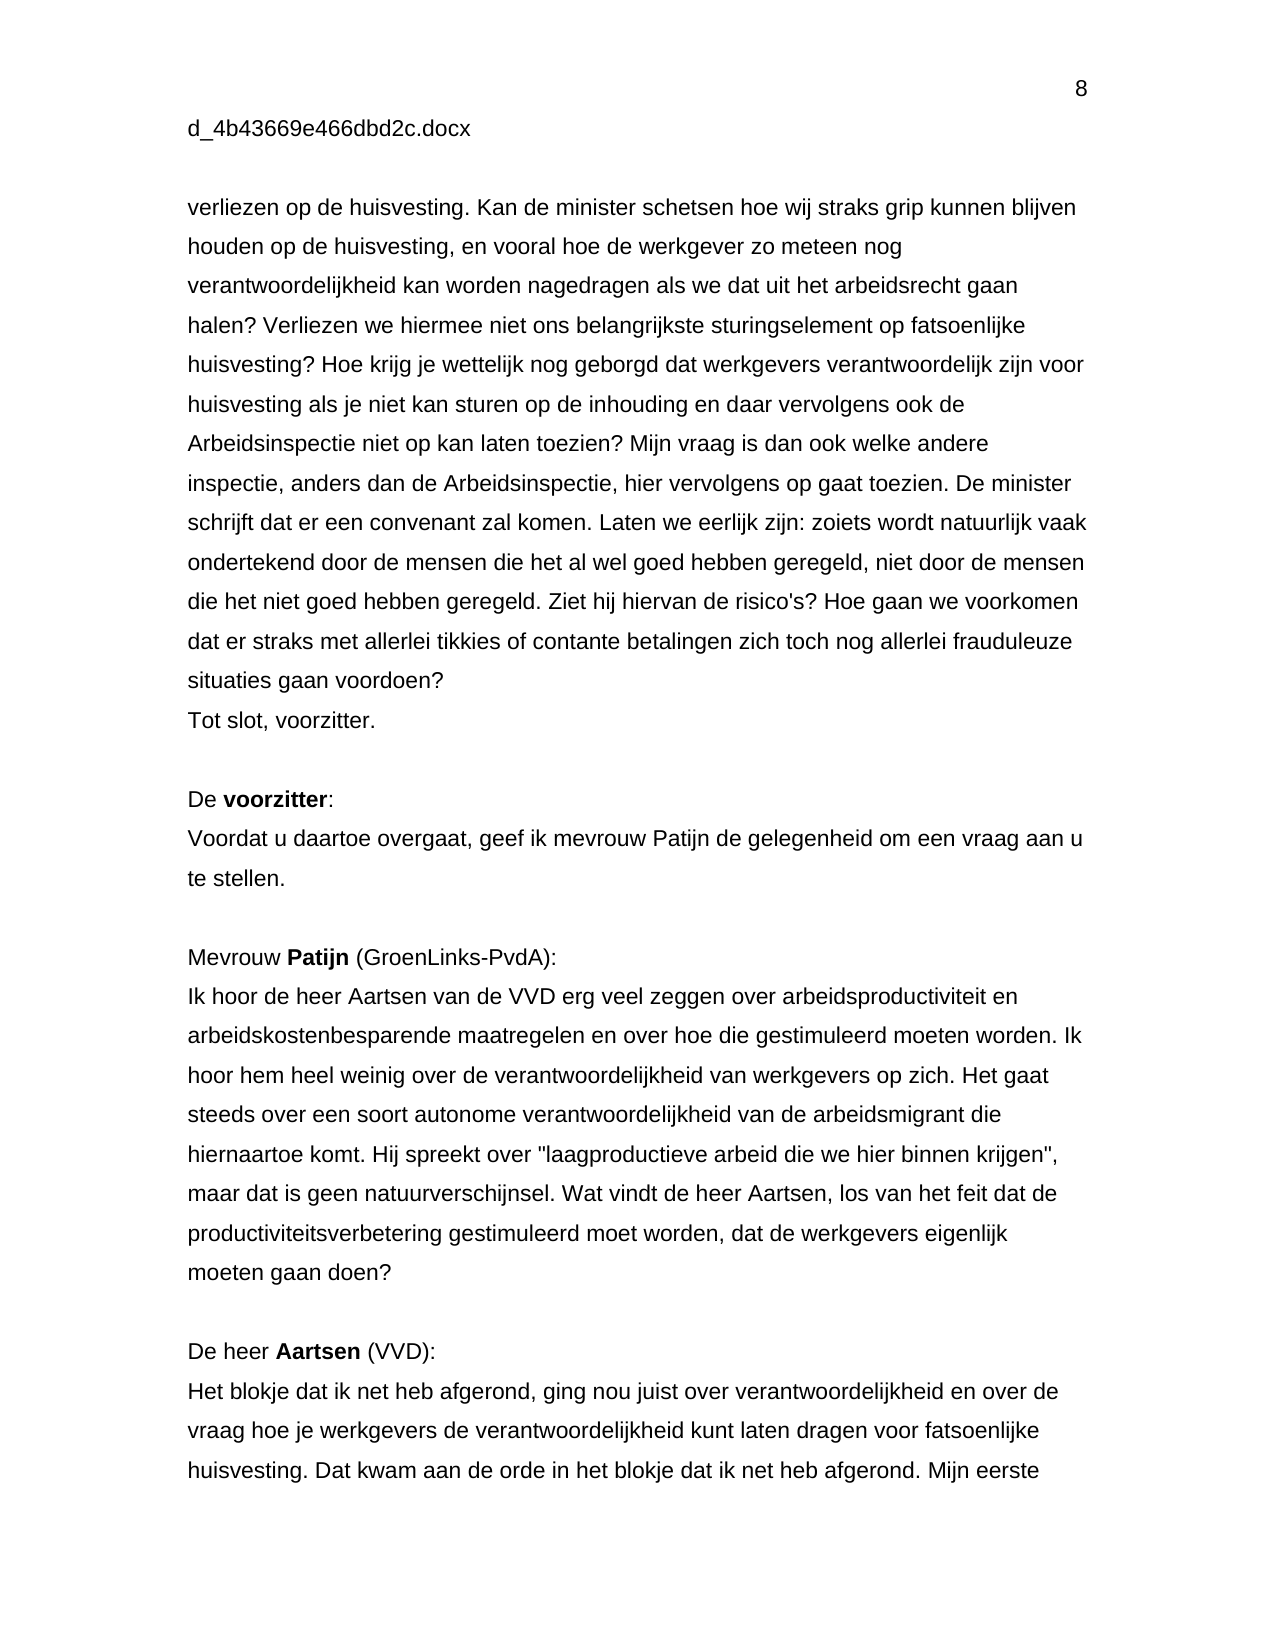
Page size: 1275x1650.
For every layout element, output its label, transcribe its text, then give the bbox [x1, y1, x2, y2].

text De heer Aartsen (VVD): [187, 1338, 1087, 1365]
text Voordat u daartoe overgaat, geef ik mevrouw Patijn de gelegenheid om een vraag aan u te stellen. [187, 825, 1087, 891]
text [187, 1378, 1087, 1483]
text Tot slot, voorzitter. [187, 707, 1087, 733]
text De voorzitter: [187, 786, 1087, 812]
text Mevrouw Patijn (GroenLinks-PvdA): [187, 943, 1087, 970]
text Ik hoor de heer Aartsen van de VVD erg veel zeggen over arbeidsproductiviteit en arbeidskostenbesparende maatregelen en over hoe die gestimuleerd moeten worden. Ik hoor hem heel weinig over de verantwoordelijkheid van werkgevers op zich. Het gaat steeds over een soort autonome verantwoordelijkheid van de arbeidsmigrant die hiernaartoe komt. Hij spreekt over "laagproductieve arbeid die we hier binnen krijgen", maar dat is geen natuurverschijnsel. Wat vindt de heer Aartsen, los van het feit dat de productiviteitsverbetering gestimuleerd moet worden, dat de werkgevers eigenlijk moeten gaan doen? [187, 983, 1087, 1286]
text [187, 193, 1087, 693]
